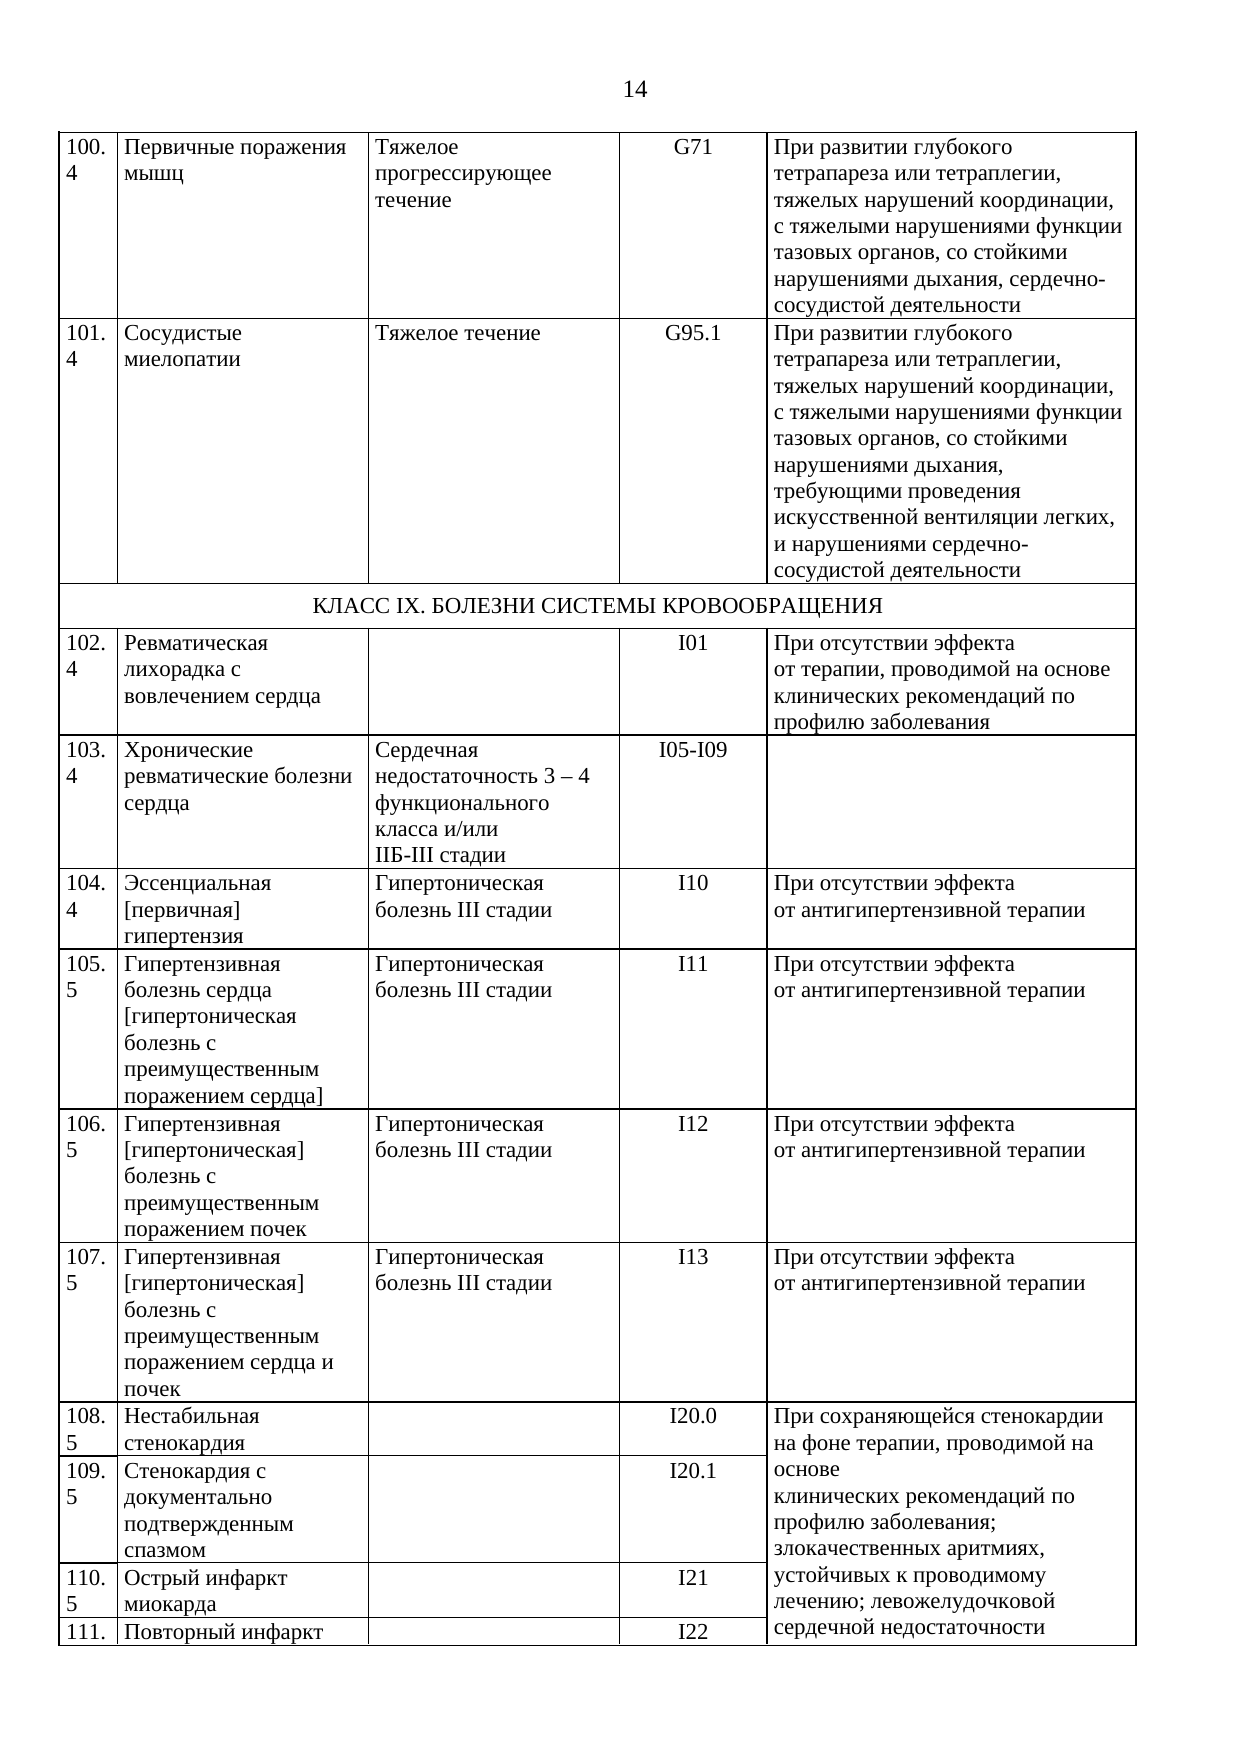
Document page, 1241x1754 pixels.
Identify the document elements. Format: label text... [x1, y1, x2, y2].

table_cell Тяжелое течение [369, 319, 619, 582]
table_cell G71 [620, 133, 766, 317]
table_cell I11 [620, 950, 766, 1108]
table_cell Первичные поражения мышц [118, 133, 368, 317]
table_cell I12 [620, 1110, 766, 1241]
table_cell Хронические ревматические болезни сердца [118, 736, 368, 868]
table_cell Сердечная недостаточность 3 – 4 функционального класса и/или IIБ-III стадии [369, 736, 619, 868]
table_cell Гипертензивная болезнь сердца [гипертоническая болезнь с преимущественным поражением сердца] [118, 950, 368, 1108]
table_cell 4 [60, 629, 117, 734]
table_cell Нестабильная стенокардия [118, 1403, 368, 1455]
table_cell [118, 1618, 368, 1644]
table_cell Ревматическая лихорадка с вовлечением сердца [118, 629, 368, 734]
table_cell G95.1 [620, 319, 766, 582]
table_cell При отсутствии эффекта от антигипертензивной терапии [768, 1243, 1135, 1401]
table_cell При отсутствии эффекта от терапии, проводимой на основе клинических рекомендаций по профилю заболевания [768, 629, 1135, 734]
table_cell 4 [60, 869, 117, 948]
table_cell При сохраняющейся стенокардии на фоне терапии, проводимой на основе клинических рекомендаций по профилю заболевания; злокачественных аритмиях, устойчивых к проводимому лечению; левожелудочковой сердечной недостаточности (кардиальная астма, отёк лёгких, кардиогенный шок) [768, 1403, 1135, 1644]
table_cell При отсутствии эффекта от антигипертензивной терапии [768, 869, 1135, 948]
table_cell 5 [60, 1243, 117, 1401]
table_cell Эссенциальная [первичная] гипертензия [118, 869, 368, 948]
table_cell Гипертоническая болезнь III стадии [369, 869, 619, 948]
table_cell 5 [60, 1564, 117, 1617]
table_cell I01 [620, 629, 766, 734]
table_cell I22 [620, 1618, 766, 1644]
table_cell При отсутствии эффекта от антигипертензивной терапии [768, 950, 1135, 1108]
table_cell I20.0 [620, 1403, 766, 1455]
table_cell КЛАСС IX. БОЛЕЗНИ СИСТЕМЫ КРОВООБРАЩЕНИЯ [60, 584, 1135, 627]
table_cell [369, 1403, 619, 1455]
table_cell I21 [620, 1563, 766, 1617]
table_cell При отсутствии эффекта от антигипертензивной терапии [768, 1110, 1135, 1241]
table_cell Гипертензивная [гипертоническая] болезнь с преимущественным поражением почек [118, 1110, 368, 1241]
table_cell Гипертоническая болезнь III стадии [369, 1110, 619, 1241]
table_cell [768, 736, 1135, 868]
table_cell Острый инфаркт миокарда [118, 1563, 368, 1617]
table_cell [369, 629, 619, 734]
table_cell 4 [60, 133, 117, 317]
table_cell [369, 1618, 619, 1644]
table_cell [369, 1563, 619, 1617]
table_cell I05-I09 [620, 736, 766, 868]
table_cell I13 [620, 1243, 766, 1401]
table_cell Гипертензивная [гипертоническая] болезнь с преимущественным поражением сердца и почек [118, 1243, 368, 1401]
table_cell 5 [60, 950, 117, 1108]
table_cell Гипертоническая болезнь III стадии [369, 950, 619, 1108]
table_cell При развитии глубокого тетрапареза или тетраплегии, тяжелых нарушений координации, с тяжелыми нарушениями функции тазовых органов, со стойкими нарушениями дыхания, сердечно-сосудистой деятельности [768, 133, 1135, 317]
table_cell Сосудистые миелопатии [118, 319, 368, 582]
table_cell 5 [60, 1457, 117, 1562]
table_cell Стенокардия с документально подтвержденным спазмом [118, 1456, 368, 1562]
table_cell Гипертоническая болезнь III стадии [369, 1243, 619, 1401]
table_cell 4 [60, 319, 117, 582]
table_cell Тяжелое прогрессирующее течение [369, 133, 619, 317]
table_cell 5 [60, 1403, 117, 1455]
table_cell I20.1 [620, 1456, 766, 1562]
table_cell 5 [60, 1618, 117, 1644]
table_cell 4 [60, 736, 117, 868]
table_cell [369, 1456, 619, 1562]
table_cell 5 [60, 1110, 117, 1241]
table_cell При развитии глубокого тетрапареза или тетраплегии, тяжелых нарушений координации, с тяжелыми нарушениями функции тазовых органов, со стойкими нарушениями дыхания, требующими проведения искусственной вентиляции легких, и нарушениями сердечно-сосудистой деятельности [768, 319, 1135, 582]
table_cell I10 [620, 869, 766, 948]
